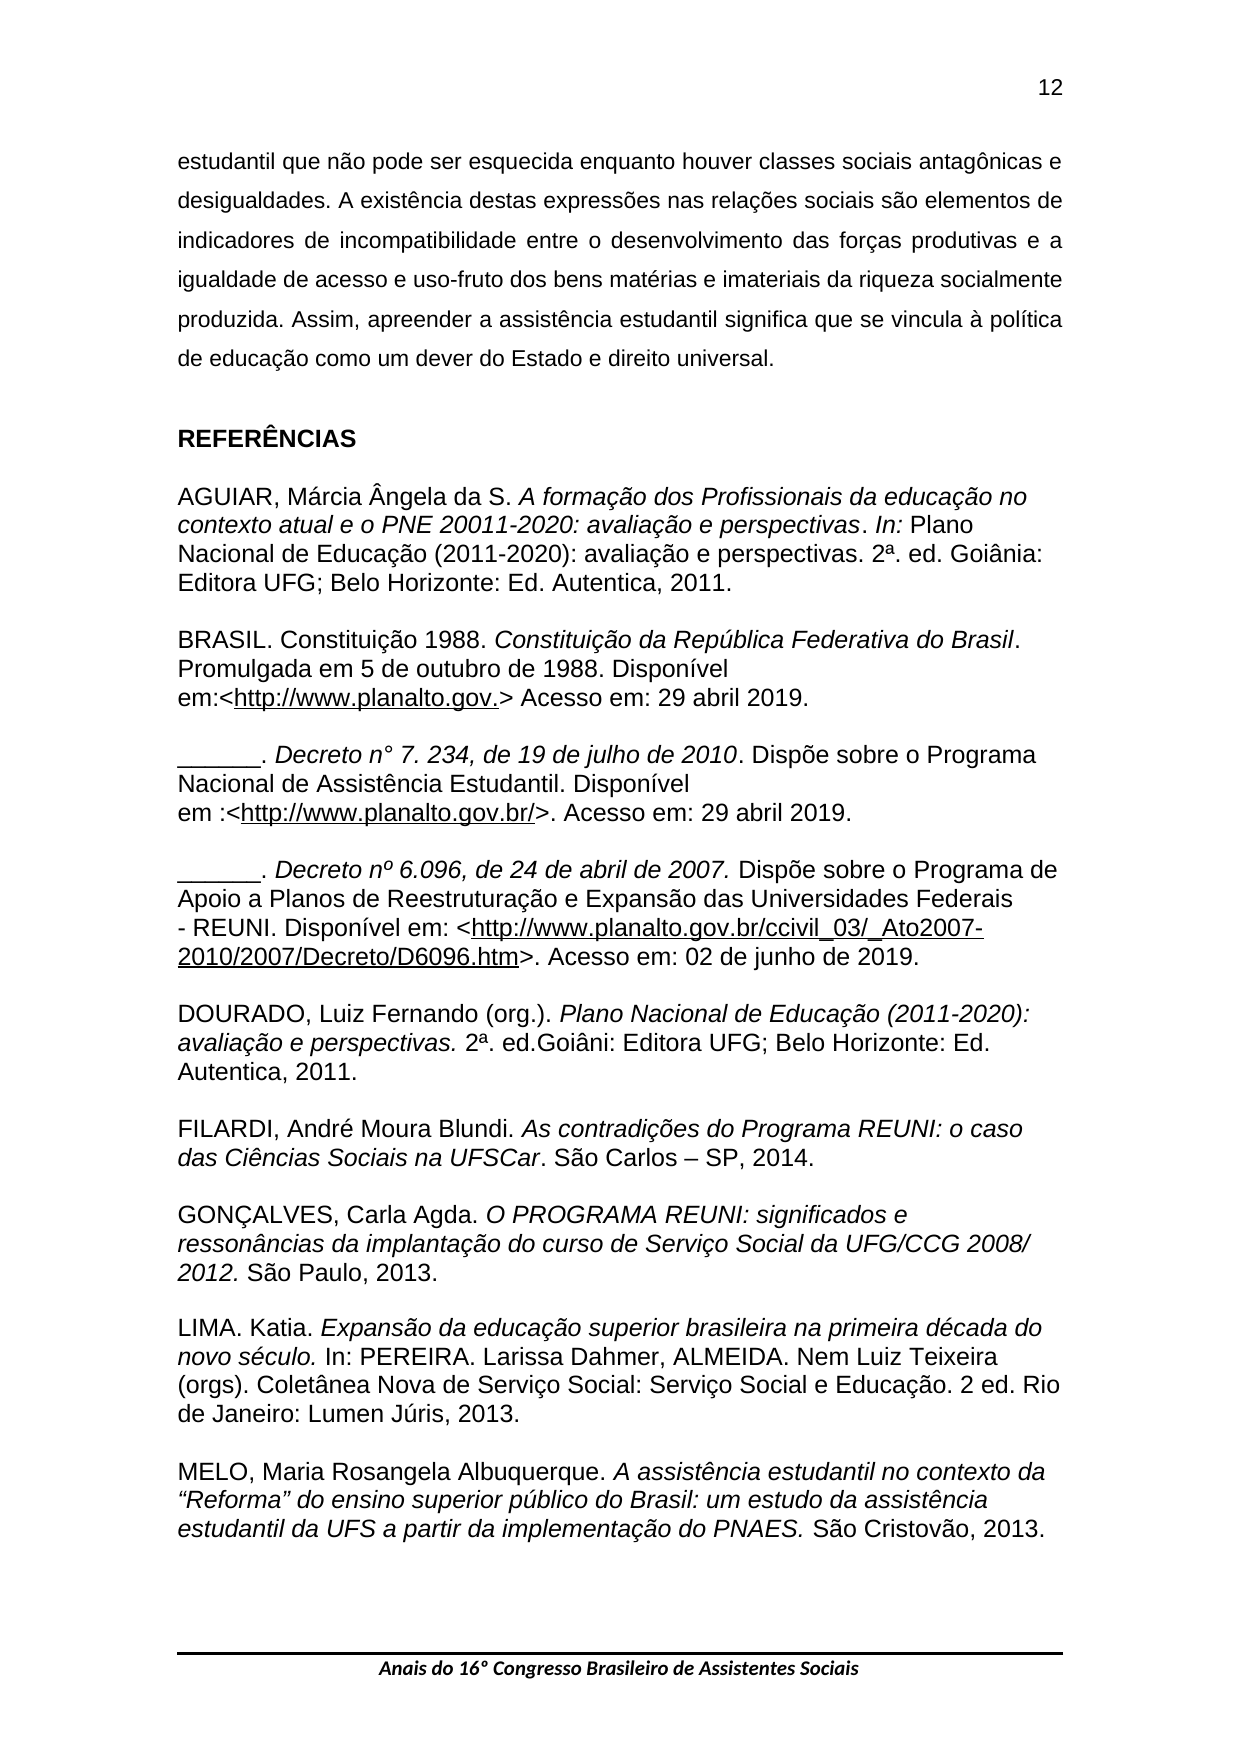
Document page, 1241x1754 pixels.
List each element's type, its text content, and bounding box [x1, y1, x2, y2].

text ______. Decreto nº 6.096, de 24 de abril de 2007. Dispõe sobre o Programa de Apoio a Planos de Reestruturação e Expansão das Universidades Federais - REUNI. Disponível em: <http://www.planalto.gov.br/ccivil_03/_Ato2007-2010/2007/Decreto/D6096.htm>. Acesso em: 02 de junho de 2019. [177, 855, 1063, 970]
subtitle GONÇALVES, Carla Agda. O PROGRAMA REUNI: significados e ressonâncias da implantação do curso de Serviço Social da UFG/CCG 2008/ 2012. São Paulo, 2013. [177, 1200, 1063, 1286]
text DOURADO, Luiz Fernando (org.). Plano Nacional de Educação (2011-2020): avaliação e perspectivas. 2ª. ed.Goiâni: Editora UFG; Belo Horizonte: Ed. Autentica, 2011. [177, 999, 1063, 1085]
text REFERÊNCIAS [177, 424, 1063, 453]
text BRASIL. Constituição 1988. Constituição da República Federativa do Brasil. Promulgada em 5 de outubro de 1988. Disponível em:<http://www.planalto.gov.> Acesso em: 29 abril 2019. [177, 625, 1063, 711]
text AGUIAR, Márcia Ângela da S. A formação dos Profissionais da educação no contexto atual e o PNE 20011-2020: avaliação e perspectivas. In: Plano Nacional de Educação (2011-2020): avaliação e perspectivas. 2ª. ed. Goiânia: Editora UFG; Belo Horizonte: Ed. Autentica, 2011. [177, 481, 1063, 596]
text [177, 148, 1063, 371]
text LIMA. Katia. Expansão da educação superior brasileira na primeira década do novo século. In: PEREIRA. Larissa Dahmer, ALMEIDA. Nem Luiz Teixeira (orgs). Coletânea Nova de Serviço Social: Serviço Social e Educação. 2 ed. Rio de Janeiro: Lumen Júris, 2013. [177, 1313, 1063, 1428]
text ______. Decreto n° 7. 234, de 19 de julho de 2010. Dispõe sobre o Programa Nacional de Assistência Estudantil. Disponível em :<http://www.planalto.gov.br/>. Acesso em: 29 abril 2019. [177, 740, 1063, 826]
text FILARDI, André Moura Blundi. As contradições do Programa REUNI: o caso das Ciências Sociais na UFSCar. São Carlos – SP, 2014. [177, 1114, 1063, 1171]
text MELO, Maria Rosangela Albuquerque. A assistência estudantil no contexto da “Reforma” do ensino superior público do Brasil: um estudo da assistência estudantil da UFS a partir da implementação do PNAES. São Cristovão, 2013. [177, 1457, 1063, 1543]
